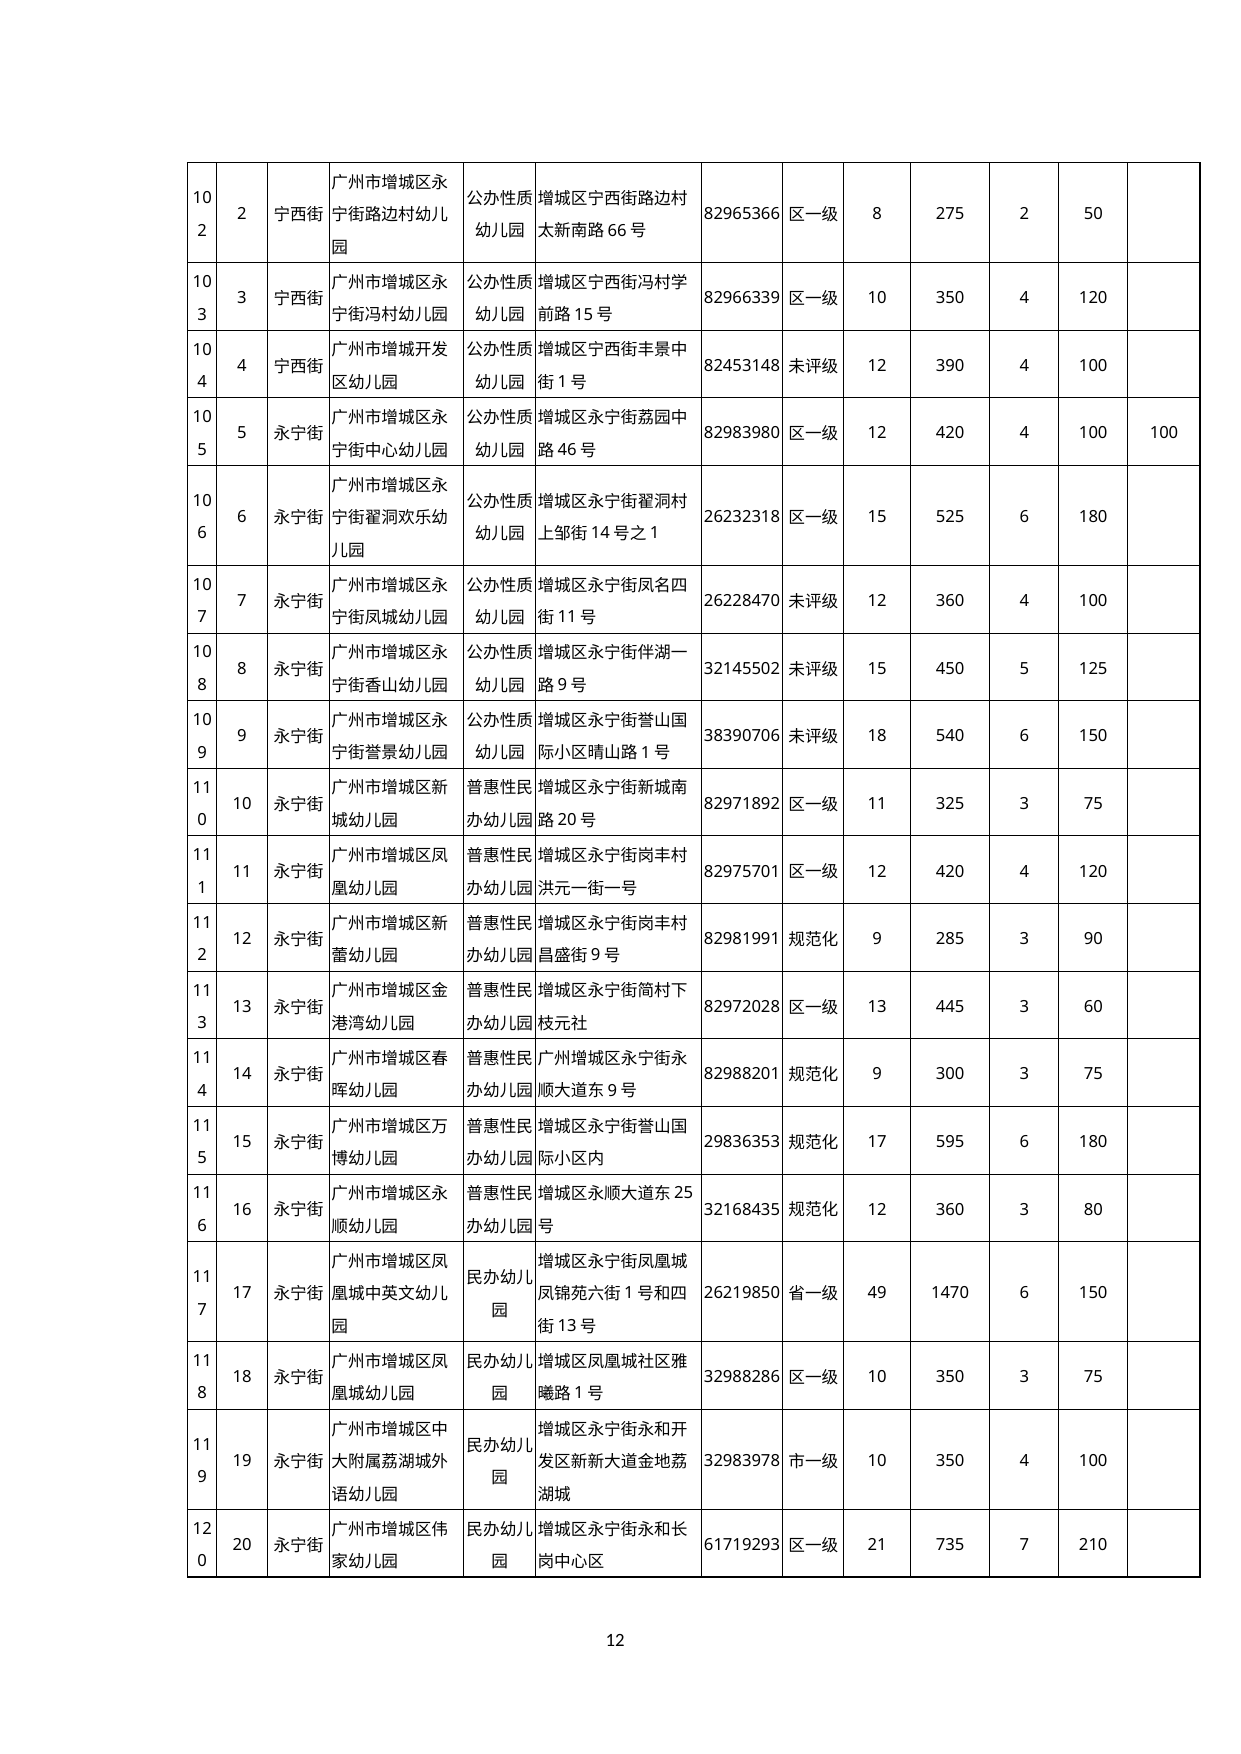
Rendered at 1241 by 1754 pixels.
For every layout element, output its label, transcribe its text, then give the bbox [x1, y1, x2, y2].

table_cell 广州市增城区凤凰城幼儿园 [330, 1342, 463, 1409]
table_cell 150 [1059, 1242, 1127, 1341]
table_cell 420 [911, 398, 989, 465]
table_cell 省一级 [783, 1242, 843, 1341]
table_cell 广州市增城区金港湾幼儿园 [330, 972, 463, 1038]
table_cell 119 [188, 1410, 216, 1509]
table_cell 永宁街 [268, 904, 329, 971]
table_cell 永宁街 [268, 701, 329, 768]
table_cell 9 [844, 1039, 910, 1106]
table_cell 规范化 [783, 904, 843, 971]
table_cell 12 [844, 331, 910, 397]
table_cell 125 [1059, 634, 1127, 700]
table_cell 106 [188, 466, 216, 565]
table_cell 3 [990, 769, 1058, 835]
table_cell 110 [188, 769, 216, 835]
table_cell 2 [990, 163, 1058, 262]
table_cell 11 [217, 836, 267, 903]
table_cell 104 [188, 331, 216, 397]
table_cell 广州市增城区永宁街凤城幼儿园 [330, 566, 463, 633]
table_cell 108 [188, 634, 216, 700]
table_cell 永宁街 [268, 466, 329, 565]
table_cell 民办幼儿园 [464, 1242, 535, 1341]
table_cell 区一级 [783, 263, 843, 330]
table_cell 114 [188, 1039, 216, 1106]
table_cell 9 [844, 904, 910, 971]
table_cell 61719293 [702, 1510, 782, 1576]
table_cell 117 [188, 1242, 216, 1341]
table_cell 10 [844, 1342, 910, 1409]
table_cell [1128, 1342, 1199, 1409]
table_cell 82981991 [702, 904, 782, 971]
table_cell 285 [911, 904, 989, 971]
table_cell 21 [844, 1510, 910, 1576]
table_cell 普惠性民办幼儿园 [464, 904, 535, 971]
table_cell 29836353 [702, 1107, 782, 1173]
table_cell 公办性质幼儿园 [464, 263, 535, 330]
table_cell 4 [217, 331, 267, 397]
table_cell 永宁街 [268, 1175, 329, 1241]
table_cell [1128, 163, 1199, 262]
table_cell 390 [911, 331, 989, 397]
table_cell 增城区永宁街永和长岗中心区 [536, 1510, 701, 1576]
table_cell 82453148 [702, 331, 782, 397]
table_cell 未评级 [783, 701, 843, 768]
table_cell 82983980 [702, 398, 782, 465]
table_cell 32168435 [702, 1175, 782, 1241]
table_cell [1128, 634, 1199, 700]
table_cell 20 [217, 1510, 267, 1576]
table_cell 113 [188, 972, 216, 1038]
table_cell 82965366 [702, 163, 782, 262]
table_cell 17 [217, 1242, 267, 1341]
table_cell 3 [990, 1039, 1058, 1106]
table_cell 增城区宁西街丰景中街1号 [536, 331, 701, 397]
table_cell 4 [990, 263, 1058, 330]
table_cell 广州市增城区春晖幼儿园 [330, 1039, 463, 1106]
table_cell 民办幼儿园 [464, 1342, 535, 1409]
table_cell 350 [911, 263, 989, 330]
table_cell 普惠性民办幼儿园 [464, 972, 535, 1038]
table_cell [1128, 331, 1199, 397]
table_cell 360 [911, 566, 989, 633]
table_cell 公办性质幼儿园 [464, 331, 535, 397]
table_cell 4 [990, 331, 1058, 397]
table_cell 26228470 [702, 566, 782, 633]
table_cell 增城区永宁街永和开发区新新大道金地荔湖城 [536, 1410, 701, 1509]
table_cell 12 [844, 566, 910, 633]
table_cell 100 [1059, 398, 1127, 465]
table_cell 14 [217, 1039, 267, 1106]
table_cell 15 [844, 466, 910, 565]
table_cell 180 [1059, 1107, 1127, 1173]
table_cell 普惠性民办幼儿园 [464, 769, 535, 835]
table_cell 永宁街 [268, 1342, 329, 1409]
table_cell 公办性质幼儿园 [464, 163, 535, 262]
table_cell 420 [911, 836, 989, 903]
table_cell 增城区永宁街伴湖一路9号 [536, 634, 701, 700]
table_cell 595 [911, 1107, 989, 1173]
table_cell [1128, 1242, 1199, 1341]
table_cell 445 [911, 972, 989, 1038]
table_cell 6 [990, 1242, 1058, 1341]
table_cell 广州市增城区万博幼儿园 [330, 1107, 463, 1173]
table_cell 永宁街 [268, 398, 329, 465]
table_cell 增城区宁西街冯村学前路15号 [536, 263, 701, 330]
table_cell 11 [844, 769, 910, 835]
table_cell 116 [188, 1175, 216, 1241]
table_cell [1128, 566, 1199, 633]
table_cell 10 [217, 769, 267, 835]
table_cell 永宁街 [268, 972, 329, 1038]
table_cell 12 [844, 1175, 910, 1241]
table_cell 107 [188, 566, 216, 633]
table_cell 32145502 [702, 634, 782, 700]
table_cell 100 [1059, 566, 1127, 633]
table_cell 100 [1059, 331, 1127, 397]
table_cell 2 [217, 163, 267, 262]
table_cell [1128, 263, 1199, 330]
table_cell [1128, 972, 1199, 1038]
table_cell [1128, 701, 1199, 768]
table_cell [1128, 1107, 1199, 1173]
table_cell 82966339 [702, 263, 782, 330]
table_cell 未评级 [783, 331, 843, 397]
table_cell 未评级 [783, 566, 843, 633]
table_cell 3 [990, 904, 1058, 971]
table_cell 16 [217, 1175, 267, 1241]
table_cell 60 [1059, 972, 1127, 1038]
table_cell [1128, 1175, 1199, 1241]
table_cell 1470 [911, 1242, 989, 1341]
table_cell 增城区永宁街凤名四街11号 [536, 566, 701, 633]
table_cell 49 [844, 1242, 910, 1341]
table_cell 103 [188, 263, 216, 330]
table_cell 75 [1059, 769, 1127, 835]
table_cell 永宁街 [268, 769, 329, 835]
table_cell 32983978 [702, 1410, 782, 1509]
table_cell 6 [990, 1107, 1058, 1173]
table_cell 普惠性民办幼儿园 [464, 836, 535, 903]
table_cell 82988201 [702, 1039, 782, 1106]
table_cell 广州市增城区中大附属荔湖城外语幼儿园 [330, 1410, 463, 1509]
table_cell 10 [844, 263, 910, 330]
table_cell 210 [1059, 1510, 1127, 1576]
table_cell [1128, 1039, 1199, 1106]
table_cell 5 [217, 398, 267, 465]
table_cell 区一级 [783, 163, 843, 262]
table_cell 18 [844, 701, 910, 768]
table_cell 广州市增城区伟家幼儿园 [330, 1510, 463, 1576]
table_cell 735 [911, 1510, 989, 1576]
table_cell 增城区永宁街誉山国际小区晴山路1号 [536, 701, 701, 768]
table_cell 38390706 [702, 701, 782, 768]
table_cell 增城区永宁街新城南路20号 [536, 769, 701, 835]
table_cell 105 [188, 398, 216, 465]
table_cell 规范化 [783, 1107, 843, 1173]
table_cell 6 [990, 701, 1058, 768]
table_cell 3 [990, 1342, 1058, 1409]
table_cell 4 [990, 566, 1058, 633]
table_cell 100 [1059, 1410, 1127, 1509]
table_cell 90 [1059, 904, 1127, 971]
table_cell 12 [844, 398, 910, 465]
table_cell 8 [844, 163, 910, 262]
table_cell 111 [188, 836, 216, 903]
table_cell 增城区永宁街荔园中路46号 [536, 398, 701, 465]
table_cell 增城区永宁街简村下枝元社 [536, 972, 701, 1038]
table_cell 112 [188, 904, 216, 971]
table_cell [1128, 466, 1199, 565]
table_cell 区一级 [783, 1342, 843, 1409]
table_cell 525 [911, 466, 989, 565]
table_cell 区一级 [783, 1510, 843, 1576]
table_cell 13 [844, 972, 910, 1038]
table_cell 7 [217, 566, 267, 633]
table_cell 32988286 [702, 1342, 782, 1409]
table_cell 永宁街 [268, 836, 329, 903]
table_cell 宁西街 [268, 163, 329, 262]
table_cell 广州市增城区凤凰幼儿园 [330, 836, 463, 903]
table_cell 120 [188, 1510, 216, 1576]
table_cell 6 [217, 466, 267, 565]
table_cell 增城区永宁街岗丰村昌盛街9号 [536, 904, 701, 971]
table_cell [1128, 836, 1199, 903]
table_cell 26232318 [702, 466, 782, 565]
table_cell 永宁街 [268, 1410, 329, 1509]
table_cell 广州市增城区永宁街路边村幼儿园 [330, 163, 463, 262]
table_cell 3 [217, 263, 267, 330]
table_cell 普惠性民办幼儿园 [464, 1039, 535, 1106]
table_cell 区一级 [783, 836, 843, 903]
table_cell 8 [217, 634, 267, 700]
table_cell 区一级 [783, 972, 843, 1038]
table_cell 永宁街 [268, 1242, 329, 1341]
table_cell 102 [188, 163, 216, 262]
table_cell 13 [217, 972, 267, 1038]
table_cell 宁西街 [268, 263, 329, 330]
table_cell 350 [911, 1410, 989, 1509]
table_cell 增城区永宁街翟洞村上邹街14号之1 [536, 466, 701, 565]
table_cell 广州市增城区永宁街冯村幼儿园 [330, 263, 463, 330]
table_cell 增城区永顺大道东25号 [536, 1175, 701, 1241]
table_cell 275 [911, 163, 989, 262]
table_cell 区一级 [783, 466, 843, 565]
table_cell 120 [1059, 263, 1127, 330]
table_cell 民办幼儿园 [464, 1510, 535, 1576]
table_cell 50 [1059, 163, 1127, 262]
table_cell 350 [911, 1342, 989, 1409]
table_cell 118 [188, 1342, 216, 1409]
table_cell 12 [844, 836, 910, 903]
table_cell 广州市增城区永宁街香山幼儿园 [330, 634, 463, 700]
table_cell 普惠性民办幼儿园 [464, 1107, 535, 1173]
table_cell 10 [844, 1410, 910, 1509]
table_cell 广州市增城区新蕾幼儿园 [330, 904, 463, 971]
table_cell 规范化 [783, 1039, 843, 1106]
table_cell 宁西街 [268, 331, 329, 397]
table_cell 公办性质幼儿园 [464, 634, 535, 700]
table_cell 永宁街 [268, 1107, 329, 1173]
table_cell 82972028 [702, 972, 782, 1038]
table_cell 80 [1059, 1175, 1127, 1241]
table_cell 增城区永宁街凤凰城凤锦苑六街1号和四街13号 [536, 1242, 701, 1341]
table_cell 广州市增城区凤凰城中英文幼儿园 [330, 1242, 463, 1341]
table_cell 区一级 [783, 769, 843, 835]
table_cell 永宁街 [268, 1510, 329, 1576]
table_cell 增城区永宁街誉山国际小区内 [536, 1107, 701, 1173]
table_cell 540 [911, 701, 989, 768]
table_cell 150 [1059, 701, 1127, 768]
table_cell 普惠性民办幼儿园 [464, 1175, 535, 1241]
table_cell 广州市增城区永宁街中心幼儿园 [330, 398, 463, 465]
table_cell 300 [911, 1039, 989, 1106]
table_cell 100 [1128, 398, 1199, 465]
table_cell 325 [911, 769, 989, 835]
table_cell 广州市增城区永宁街誉景幼儿园 [330, 701, 463, 768]
table_cell 15 [217, 1107, 267, 1173]
table_cell 75 [1059, 1039, 1127, 1106]
table_cell 360 [911, 1175, 989, 1241]
table_cell 19 [217, 1410, 267, 1509]
table_cell 109 [188, 701, 216, 768]
table_cell 9 [217, 701, 267, 768]
table_cell 5 [990, 634, 1058, 700]
table_cell 450 [911, 634, 989, 700]
table_cell 增城区宁西街路边村太新南路66号 [536, 163, 701, 262]
table_cell 26219850 [702, 1242, 782, 1341]
table_cell 82971892 [702, 769, 782, 835]
table_cell 75 [1059, 1342, 1127, 1409]
table_cell [1128, 769, 1199, 835]
table_cell 增城区永宁街岗丰村洪元一街一号 [536, 836, 701, 903]
table_cell 增城区凤凰城社区雅曦路1号 [536, 1342, 701, 1409]
table_cell 17 [844, 1107, 910, 1173]
table_cell 82975701 [702, 836, 782, 903]
table_cell 公办性质幼儿园 [464, 466, 535, 565]
table_cell 公办性质幼儿园 [464, 701, 535, 768]
table_cell 广州市增城开发区幼儿园 [330, 331, 463, 397]
table_cell 3 [990, 1175, 1058, 1241]
table_cell 永宁街 [268, 1039, 329, 1106]
table_cell 4 [990, 1410, 1058, 1509]
table_cell 区一级 [783, 398, 843, 465]
table_cell 公办性质幼儿园 [464, 398, 535, 465]
table_cell 广州市增城区永顺幼儿园 [330, 1175, 463, 1241]
table_cell 15 [844, 634, 910, 700]
table_cell 7 [990, 1510, 1058, 1576]
table_cell 18 [217, 1342, 267, 1409]
table_cell 3 [990, 972, 1058, 1038]
table_cell 4 [990, 836, 1058, 903]
table_cell [1128, 904, 1199, 971]
table_cell 广州市增城区新城幼儿园 [330, 769, 463, 835]
table_cell 广州增城区永宁街永顺大道东9号 [536, 1039, 701, 1106]
table_cell 115 [188, 1107, 216, 1173]
table_cell 180 [1059, 466, 1127, 565]
table_cell 永宁街 [268, 566, 329, 633]
table_cell [1128, 1410, 1199, 1509]
table_cell 规范化 [783, 1175, 843, 1241]
table_cell 市一级 [783, 1410, 843, 1509]
table_cell 广州市增城区永宁街翟洞欢乐幼儿园 [330, 466, 463, 565]
table_cell 民办幼儿园 [464, 1410, 535, 1509]
table_cell 永宁街 [268, 634, 329, 700]
table_cell [1128, 1510, 1199, 1576]
table_cell 未评级 [783, 634, 843, 700]
table_cell 120 [1059, 836, 1127, 903]
table_cell 公办性质幼儿园 [464, 566, 535, 633]
table_cell 4 [990, 398, 1058, 465]
table_cell 12 [217, 904, 267, 971]
table_cell 6 [990, 466, 1058, 565]
